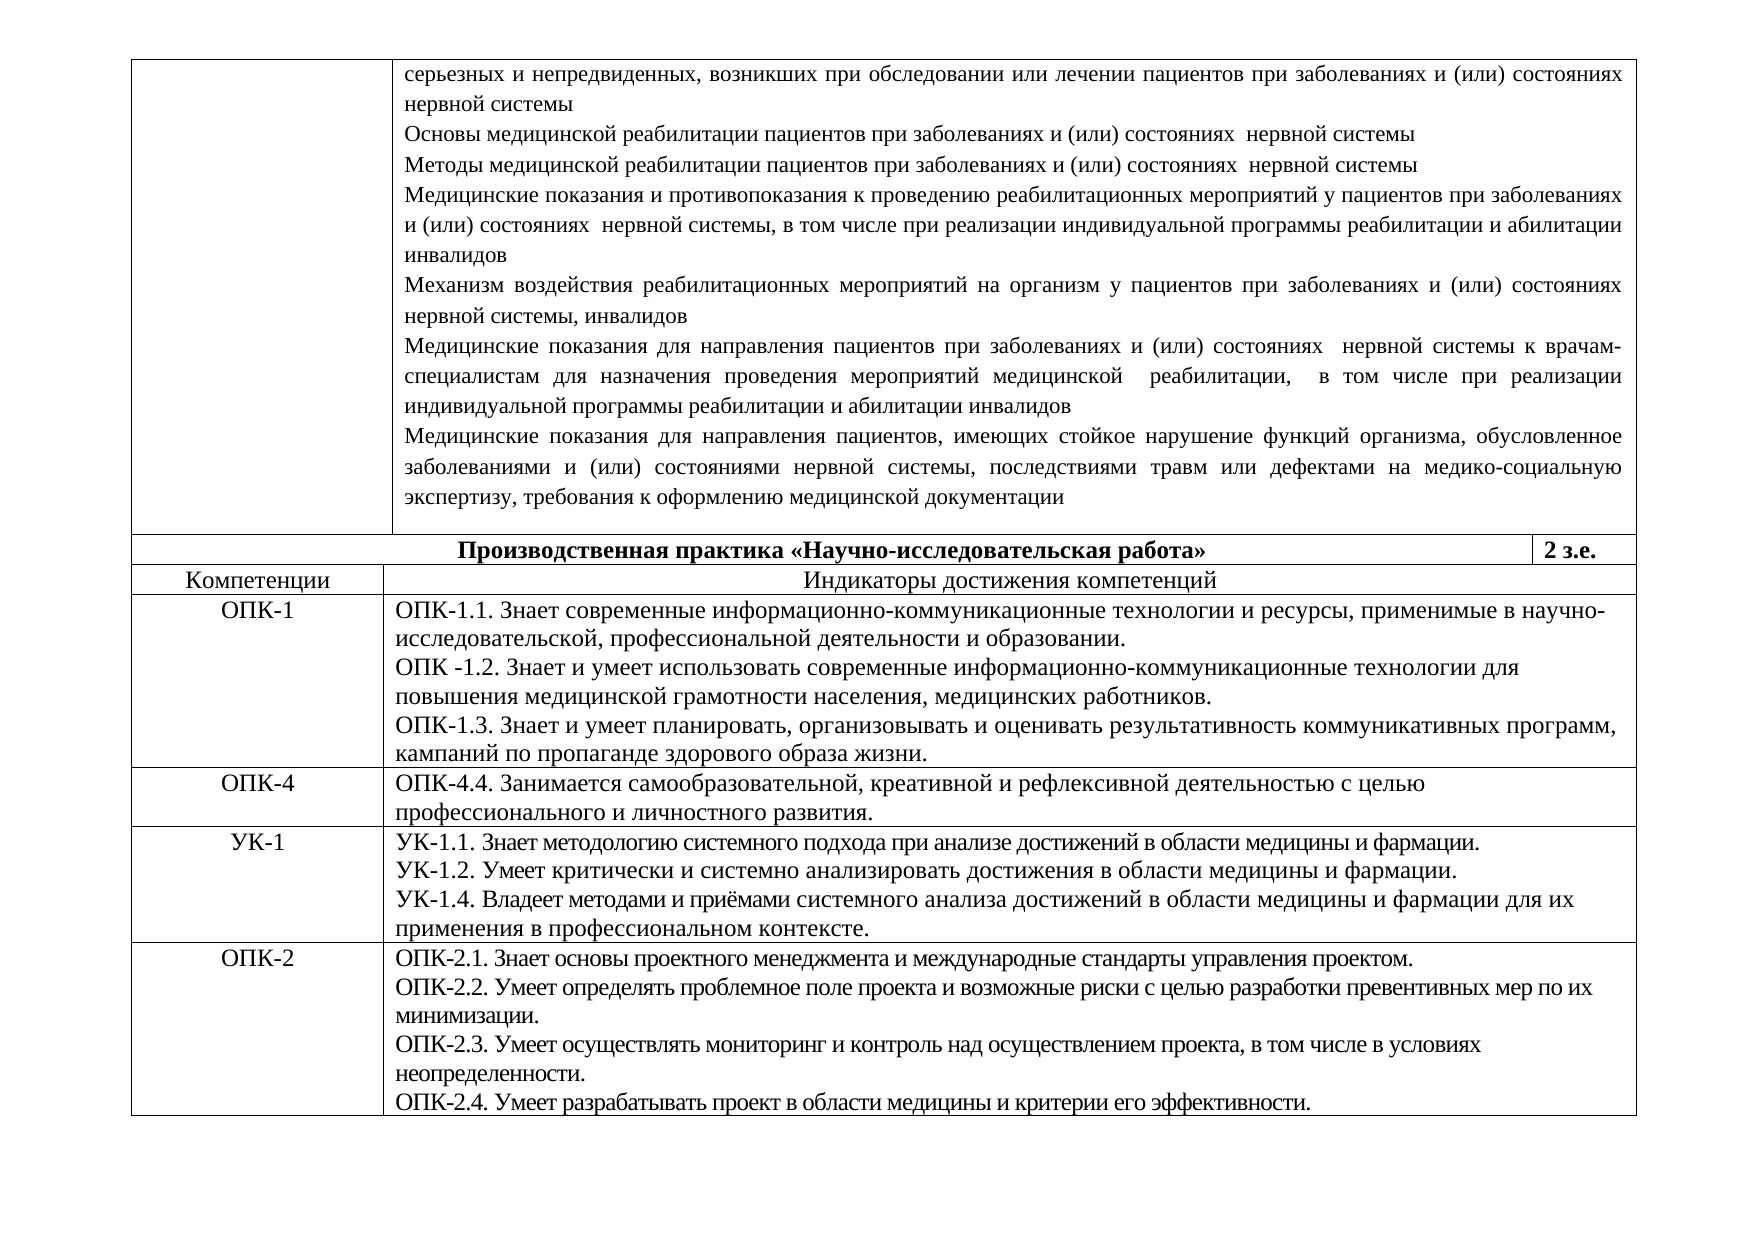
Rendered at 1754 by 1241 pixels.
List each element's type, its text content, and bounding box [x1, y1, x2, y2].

table_cell УК-1.1. Знает методологию системного подхода при анализе достижений в области медицины и фармации. УК-1.2. Умеет критически и системно анализировать достижения в области медицины и фармации. УК-1.4. Владеет методами и приёмами системного анализа достижений в области медицины и фармации для их применения в профессиональном контексте. [384, 827, 1636, 942]
table_cell УК-1 [132, 827, 383, 942]
table_cell Производственная практика «Научно-исследовательская работа» [132, 535, 1532, 564]
table_cell ОПК-4.4. Занимается самообразовательной, креативной и рефлексивной деятельностью с целью профессионального и личностного развития. [384, 768, 1636, 826]
table_cell 2 з.е. [1533, 535, 1636, 564]
table_cell ОПК-2 [132, 943, 383, 1115]
table_cell Компетенции [132, 565, 383, 594]
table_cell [393, 60, 1636, 534]
table_cell ОПК-1.1. Знает современные информационно-коммуникационные технологии и ресурсы, применимые в научно-исследовательской, профессиональной деятельности и образовании. ОПК -1.2. Знает и умеет использовать современные информационно-коммуникационные технологии для повышения медицинской грамотности населения, медицинских работников. ОПК-1.3. Знает и умеет планировать, организовывать и оценивать результативность коммуникативных программ, кампаний по пропаганде здорового образа жизни. [384, 595, 1636, 767]
table_cell ОПК-2.1. Знает основы проектного менеджмента и международные стандарты управления проектом. ОПК-2.2. Умеет определять проблемное поле проекта и возможные риски с целью разработки превентивных мер по их минимизации. ОПК-2.3. Умеет осуществлять мониторинг и контроль над осуществлением проекта, в том числе в условиях неопределенности. ОПК-2.4. Умеет разрабатывать проект в области медицины и критерии его эффективности. [384, 943, 1636, 1115]
table_cell Индикаторы достижения компетенций [384, 565, 1636, 594]
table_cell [132, 60, 392, 534]
table_cell ОПК-4 [132, 768, 383, 826]
table_cell ОПК-1 [132, 595, 383, 767]
